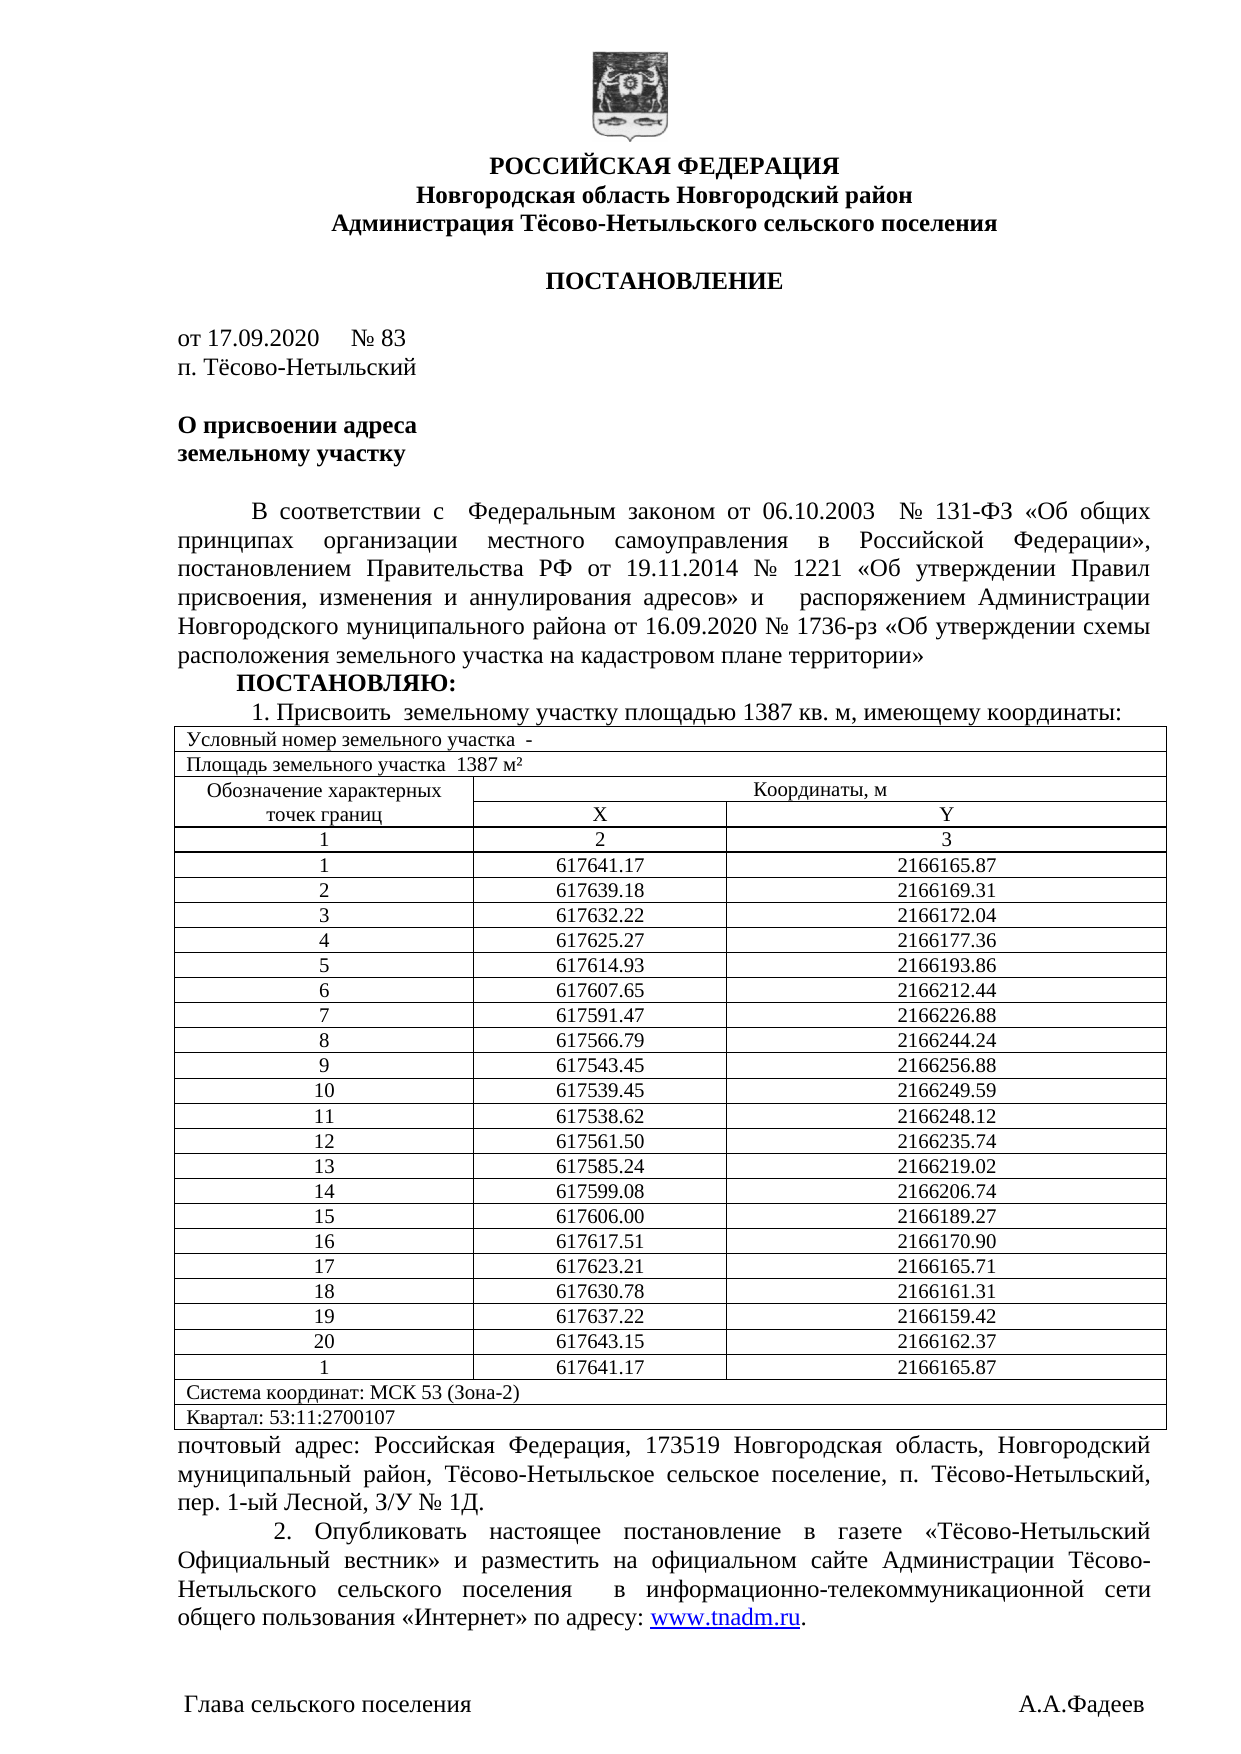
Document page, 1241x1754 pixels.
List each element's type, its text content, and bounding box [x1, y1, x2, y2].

table_cell 617599.08 [474, 1179, 726, 1203]
table_cell 617641.17 [474, 1355, 726, 1379]
table_cell 2166226.88 [727, 1003, 1166, 1027]
table_cell 18 [175, 1279, 473, 1303]
table_cell 2166165.71 [727, 1254, 1166, 1278]
table_cell 2 [474, 828, 726, 851]
table_cell 8 [175, 1028, 473, 1052]
table_cell 17 [175, 1254, 473, 1278]
table_cell 617543.45 [474, 1053, 726, 1077]
table_cell Квартал: 53:11:2700107 [175, 1405, 1166, 1429]
table_cell 2166162.37 [727, 1330, 1166, 1353]
table_cell X [474, 802, 726, 826]
table_cell 2166170.90 [727, 1229, 1166, 1253]
table_cell 2 [175, 878, 473, 902]
table_cell 617606.00 [474, 1204, 726, 1228]
table_cell 617607.65 [474, 978, 726, 1002]
table_cell 617630.78 [474, 1279, 726, 1303]
table_cell 2166206.74 [727, 1179, 1166, 1203]
table_cell 617623.21 [474, 1254, 726, 1278]
text Администрация Тёсово-Нетыльского сельского поселения [177, 208, 1152, 237]
table_cell 20 [175, 1330, 473, 1353]
text почтовый адрес: Российская Федерация, 173519 Новгородская область, Новгородский муниципальный район, Тёсово-Нетыльское сельское поселение, п. Тёсово-Нетыльский, пер. 1-ый Лесной, З/У № 1Д. [177, 1430, 1152, 1516]
table_cell 2166169.31 [727, 878, 1166, 902]
text РОССИЙСКАЯ ФЕДЕРАЦИЯ [177, 151, 1152, 180]
table_cell 4 [175, 928, 473, 952]
table_cell 617641.17 [474, 853, 726, 877]
table_cell Обозначение характерных точек границ [175, 777, 473, 826]
table_cell 617614.93 [474, 953, 726, 977]
table_cell 2166161.31 [727, 1279, 1166, 1303]
table_cell 19 [175, 1304, 473, 1328]
text п. Тёсово-Нетыльский [177, 352, 1152, 381]
table_cell 14 [175, 1179, 473, 1203]
text 2. Опубликовать настоящее постановление в газете «Тёсово-Нетыльский Официальный вестник» и разместить на официальном сайте Администрации Тёсово-Нетыльского сельского поселения в информационно-телекоммуникационной сети общего пользования «Интернет» по адресу: www.tnadm.ru. [177, 1516, 1152, 1631]
table_cell Координаты, м [474, 777, 1166, 801]
table_cell 2166165.87 [727, 1355, 1166, 1379]
table_cell 1 [175, 1355, 473, 1379]
table_cell 16 [175, 1229, 473, 1253]
table_cell 617632.22 [474, 903, 726, 927]
table_cell 9 [175, 1053, 473, 1077]
table_cell 2166248.12 [727, 1104, 1166, 1128]
table_cell 2166189.27 [727, 1204, 1166, 1228]
text земельному участку [177, 438, 1152, 467]
table_cell 11 [175, 1104, 473, 1128]
table_cell 13 [175, 1154, 473, 1178]
table_cell 2166165.87 [727, 853, 1166, 877]
table_cell 617625.27 [474, 928, 726, 952]
table_cell Площадь земельного участка 1387 м² [175, 752, 1166, 776]
table_cell 2166219.02 [727, 1154, 1166, 1178]
table_cell 2166244.24 [727, 1028, 1166, 1052]
table_cell Y [727, 802, 1166, 826]
text ПОСТАНОВЛЯЮ: [177, 668, 1152, 697]
table_cell 617585.24 [474, 1154, 726, 1178]
table_cell 2166172.04 [727, 903, 1166, 927]
table_cell 3 [175, 903, 473, 927]
table_cell 617539.45 [474, 1079, 726, 1102]
table_cell 617591.47 [474, 1003, 726, 1027]
table_cell 1 [175, 853, 473, 877]
text 1. Присвоить земельному участку площадью 1387 кв. м, имеющему координаты: [177, 697, 1152, 726]
table_cell 2166256.88 [727, 1053, 1166, 1077]
table_cell 617617.51 [474, 1229, 726, 1253]
table_cell 15 [175, 1204, 473, 1228]
text от 17.09.2020 № 83 [177, 323, 1152, 352]
table_cell 617639.18 [474, 878, 726, 902]
table_cell 2166235.74 [727, 1129, 1166, 1153]
table_cell 6 [175, 978, 473, 1002]
text Глава сельского поселения А.А.Фадеев [177, 1689, 1152, 1717]
table_cell 7 [175, 1003, 473, 1027]
table_cell 5 [175, 953, 473, 977]
text В соответствии с Федеральным законом от 06.10.2003 № 131-ФЗ «Об общих принципах организации местного самоуправления в Российской Федерации», постановлением Правительства РФ от 19.11.2014 № 1221 «Об утверждении Правил присвоения, изменения и аннулирования адресов» и распоряжением Администрации Новгородского муниципального района от 16.09.2020 № 1736-рз «Об утверждении схемы расположения земельного участка на кадастровом плане территории» [177, 496, 1152, 668]
text О присвоении адреса [177, 410, 1152, 438]
table_header Условный номер земельного участка - [175, 727, 1166, 751]
table_cell 12 [175, 1129, 473, 1153]
table_cell 2166193.86 [727, 953, 1166, 977]
table_cell 2166249.59 [727, 1079, 1166, 1102]
table_cell 2166212.44 [727, 978, 1166, 1002]
table_cell 2166159.42 [727, 1304, 1166, 1328]
text Новгородская область Новгородский район [177, 180, 1152, 208]
text ПОСТАНОВЛЕНИЕ [177, 266, 1152, 295]
table_cell Система координат: МСК 53 (Зона-2) [175, 1380, 1166, 1404]
table_cell 10 [175, 1079, 473, 1102]
table_cell 3 [727, 828, 1166, 851]
table_cell 2166177.36 [727, 928, 1166, 952]
table_cell 617538.62 [474, 1104, 726, 1128]
table_cell 617566.79 [474, 1028, 726, 1052]
table_cell 1 [175, 828, 473, 851]
picture [592, 51, 669, 142]
table_cell 617561.50 [474, 1129, 726, 1153]
table_cell 617637.22 [474, 1304, 726, 1328]
table_cell 617643.15 [474, 1330, 726, 1353]
